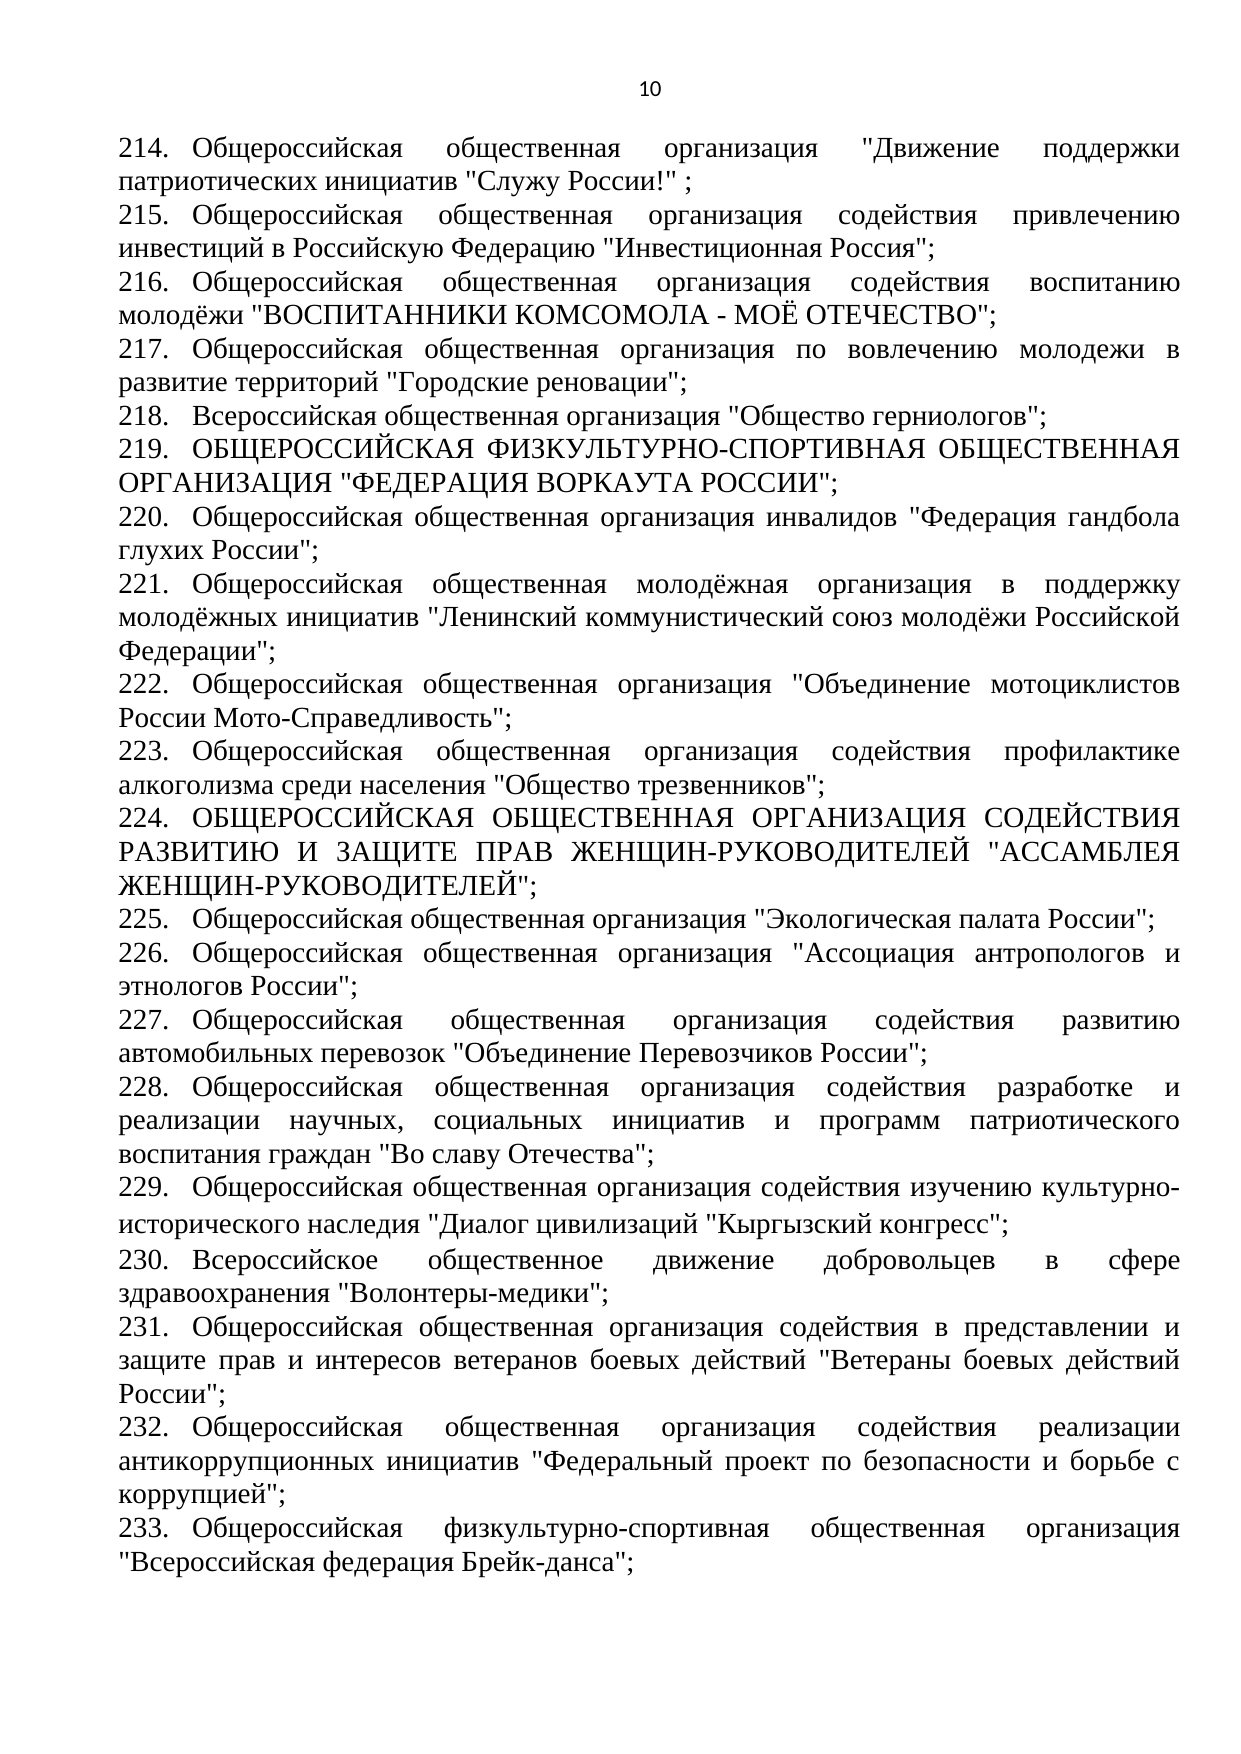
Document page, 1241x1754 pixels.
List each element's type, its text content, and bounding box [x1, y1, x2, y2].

list Общероссийская общественная организация содействия реализации антикоррупционных инициатив "Федеральный проект по безопасности и борьбе с коррупцией"; [118, 1409, 1181, 1510]
list Общероссийская общественная организация "Экологическая палата России"; [118, 901, 1181, 935]
list Общероссийская общественная организация "Движение поддержки патриотических инициатив "Служу России!" ; [118, 130, 1181, 197]
list Общероссийская общественная организация содействия разработке и реализации научных, социальных инициатив и программ патриотического воспитания граждан "Во славу Отечества"; [118, 1069, 1181, 1169]
list Общероссийская общественная организация содействия развитию автомобильных перевозок "Объединение Перевозчиков России"; [118, 1002, 1181, 1069]
list Общероссийская общественная организация содействия профилактике алкоголизма среди населения "Общество трезвенников"; [118, 733, 1181, 801]
list Общероссийская общественная организация содействия в представлении и защите прав и интересов ветеранов боевых действий "Ветераны боевых действий России"; [118, 1309, 1181, 1409]
list Общероссийская общественная молодёжная организация в поддержку молодёжных инициатив "Ленинский коммунистический союз молодёжи Российской Федерации"; [118, 566, 1181, 666]
list Общероссийская общественная организация "Объединение мотоциклистов России Мото-Справедливость"; [118, 666, 1181, 733]
list ОБЩЕРОССИЙСКАЯ ФИЗКУЛЬТУРНО-СПОРТИВНАЯ ОБЩЕСТВЕННАЯ ОРГАНИЗАЦИЯ "ФЕДЕРАЦИЯ ВОРКАУТА РОССИИ"; [118, 432, 1181, 499]
list Всероссийское общественное движение добровольцев в сфере здравоохранения "Волонтеры-медики"; [118, 1242, 1181, 1309]
list Общероссийская общественная организация содействия воспитанию молодёжи "ВОСПИТАННИКИ КОМСОМОЛА - МОЁ ОТЕЧЕСТВО"; [118, 264, 1181, 331]
list Общероссийская общественная организация инвалидов "Федерация гандбола глухих России"; [118, 499, 1181, 566]
list Общероссийская общественная организация содействия изучению культурно-исторического наследия "Диалог цивилизаций "Кыргызский конгресс"; [118, 1169, 1181, 1239]
list Общероссийская общественная организация содействия привлечению инвестиций в Российскую Федерацию "Инвестиционная Россия"; [118, 197, 1181, 264]
list ОБЩЕРОССИЙСКАЯ ОБЩЕСТВЕННАЯ ОРГАНИЗАЦИЯ СОДЕЙСТВИЯ РАЗВИТИЮ И ЗАЩИТЕ ПРАВ ЖЕНЩИН-РУКОВОДИТЕЛЕЙ "АССАМБЛЕЯ ЖЕНЩИН-РУКОВОДИТЕЛЕЙ"; [118, 801, 1181, 901]
list Общероссийская общественная организация "Ассоциация антропологов и этнологов России"; [118, 935, 1181, 1002]
list Общероссийская общественная организация по вовлечению молодежи в развитие территорий "Городские реновации"; [118, 331, 1181, 398]
list Всероссийская общественная организация "Общество герниологов"; [118, 398, 1181, 432]
list Общероссийская физкультурно-спортивная общественная организация "Всероссийская федерация Брейк-данса"; [118, 1510, 1181, 1577]
